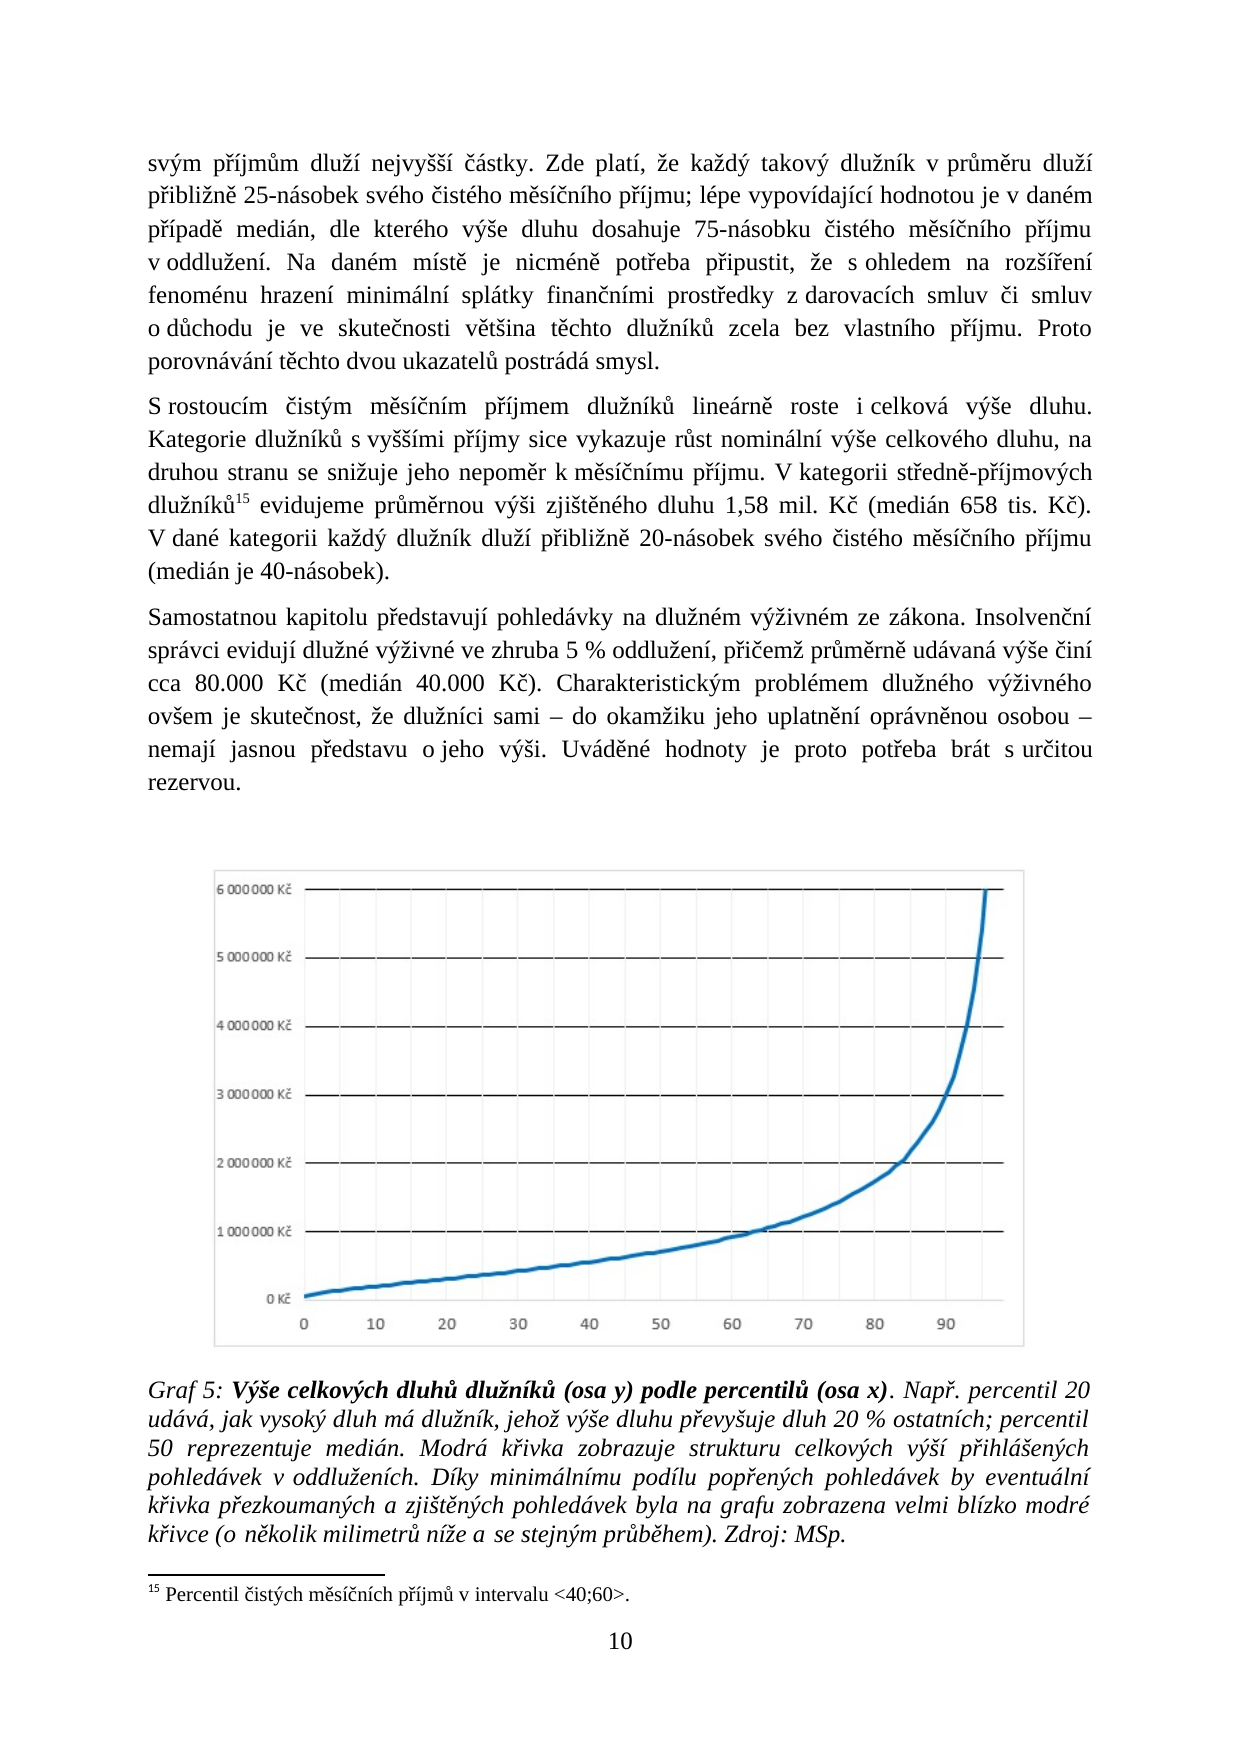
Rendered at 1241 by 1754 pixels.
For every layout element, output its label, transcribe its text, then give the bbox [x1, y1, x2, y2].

text Graf 5: Výše celkových dluhů dlužníků (osa y) podle percentilů (osa x). Např. percentil 20 udává, jak vysoký dluh má dlužník, jehož výše dluhu převyšuje dluh 20 % ostatních; percentil 50 reprezentuje medián. Modrá křivka zobrazuje strukturu celkových výší přihlášených pohledávek v oddluženích. Díky minimálnímu podílu popřených pohledávek by eventuální křivka přezkoumaných a zjištěných pohledávek byla na grafu zobrazena velmi blízko modré křivce (o několik milimetrů níže a se stejným průběhem). Zdroj: MSp. [148, 1376, 1093, 1548]
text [148, 148, 1093, 374]
text S rostoucím čistým měsíčním příjmem dlužníků lineárně roste i celková výše dluhu. Kategorie dlužníků s vyššími příjmy sice vykazuje růst nominální výše celkového dluhu, na druhou stranu se snižuje jeho nepoměr k měsíčnímu příjmu. V kategorii středně-příjmových dlužníků evidujeme průměrnou výši zjištěného dluhu 1,58 mil. Kč (medián 658 tis. Kč). V dané kategorii každý dlužník dluží přibližně 20-násobek svého čistého měsíčního příjmu (medián je 40-násobek). [148, 391, 1093, 585]
text Samostatnou kapitolu představují pohledávky na dlužném výživném ze zákona. Insolvenční správci evidují dlužné výživné ve zhruba 5 % oddlužení, přičemž průměrně udávaná výše činí cca 80.000 Kč (medián 40.000 Kč). Charakteristickým problémem dlužného výživného ovšem je skutečnost, že dlužníci sami – do okamžiku jeho uplatnění oprávněnou osobou – nemají jasnou představu o jeho výši. Uváděné hodnoty je proto potřeba brát s určitou rezervou. [148, 602, 1093, 796]
picture [210, 866, 1030, 1351]
